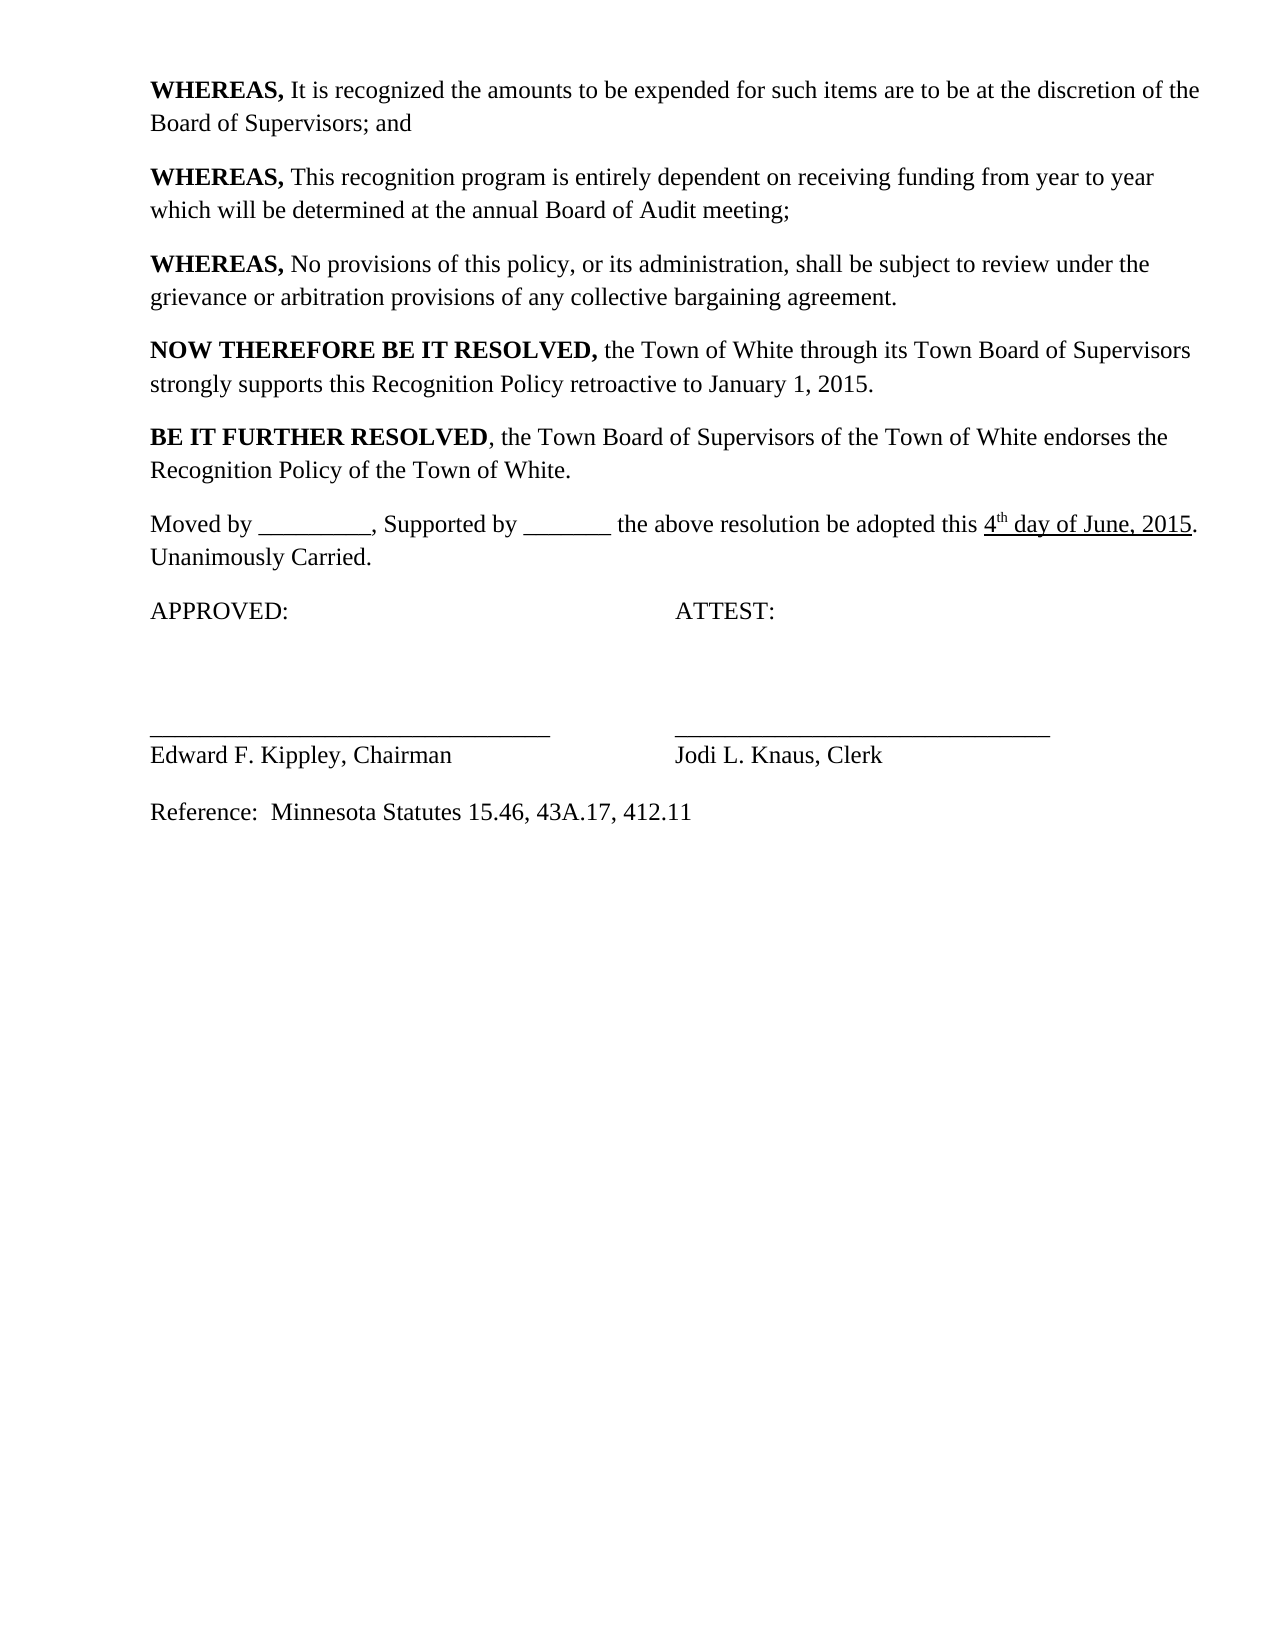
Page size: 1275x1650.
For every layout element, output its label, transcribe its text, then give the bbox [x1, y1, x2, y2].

text APPROVED: ATTEST: [75, 596, 1200, 625]
text NOW THEREFORE BE IT RESOLVED, the Town of White through its Town Board of Supervisors strongly supports this Recognition Policy retroactive to January 1, 2015. [75, 336, 1200, 397]
text Edward F. Kippley, Chairman Jodi L. Knaus, Clerk [75, 740, 1200, 769]
text Reference: Minnesota Statutes 15.46, 43A.17, 412.11 [75, 797, 1200, 826]
text ________________________________ ______________________________ [75, 711, 1200, 740]
text Moved by _________, Supported by _______ the above resolution be adopted this 4th day of June, 2015. Unanimously Carried. [75, 509, 1200, 571]
text WHEREAS, It is recognized the amounts to be expended for such items are to be at the discretion of the Board of Supervisors; and [75, 75, 1200, 137]
text WHEREAS, No provisions of this policy, or its administration, shall be subject to review under the grievance or arbitration provisions of any collective bargaining agreement. [75, 249, 1200, 311]
text WHEREAS, This recognition program is entirely dependent on receiving funding from year to year which will be determined at the annual Board of Audit meeting; [75, 162, 1200, 224]
text BE IT FURTHER RESOLVED, the Town Board of Supervisors of the Town of White endorses the Recognition Policy of the Town of White. [75, 422, 1200, 484]
